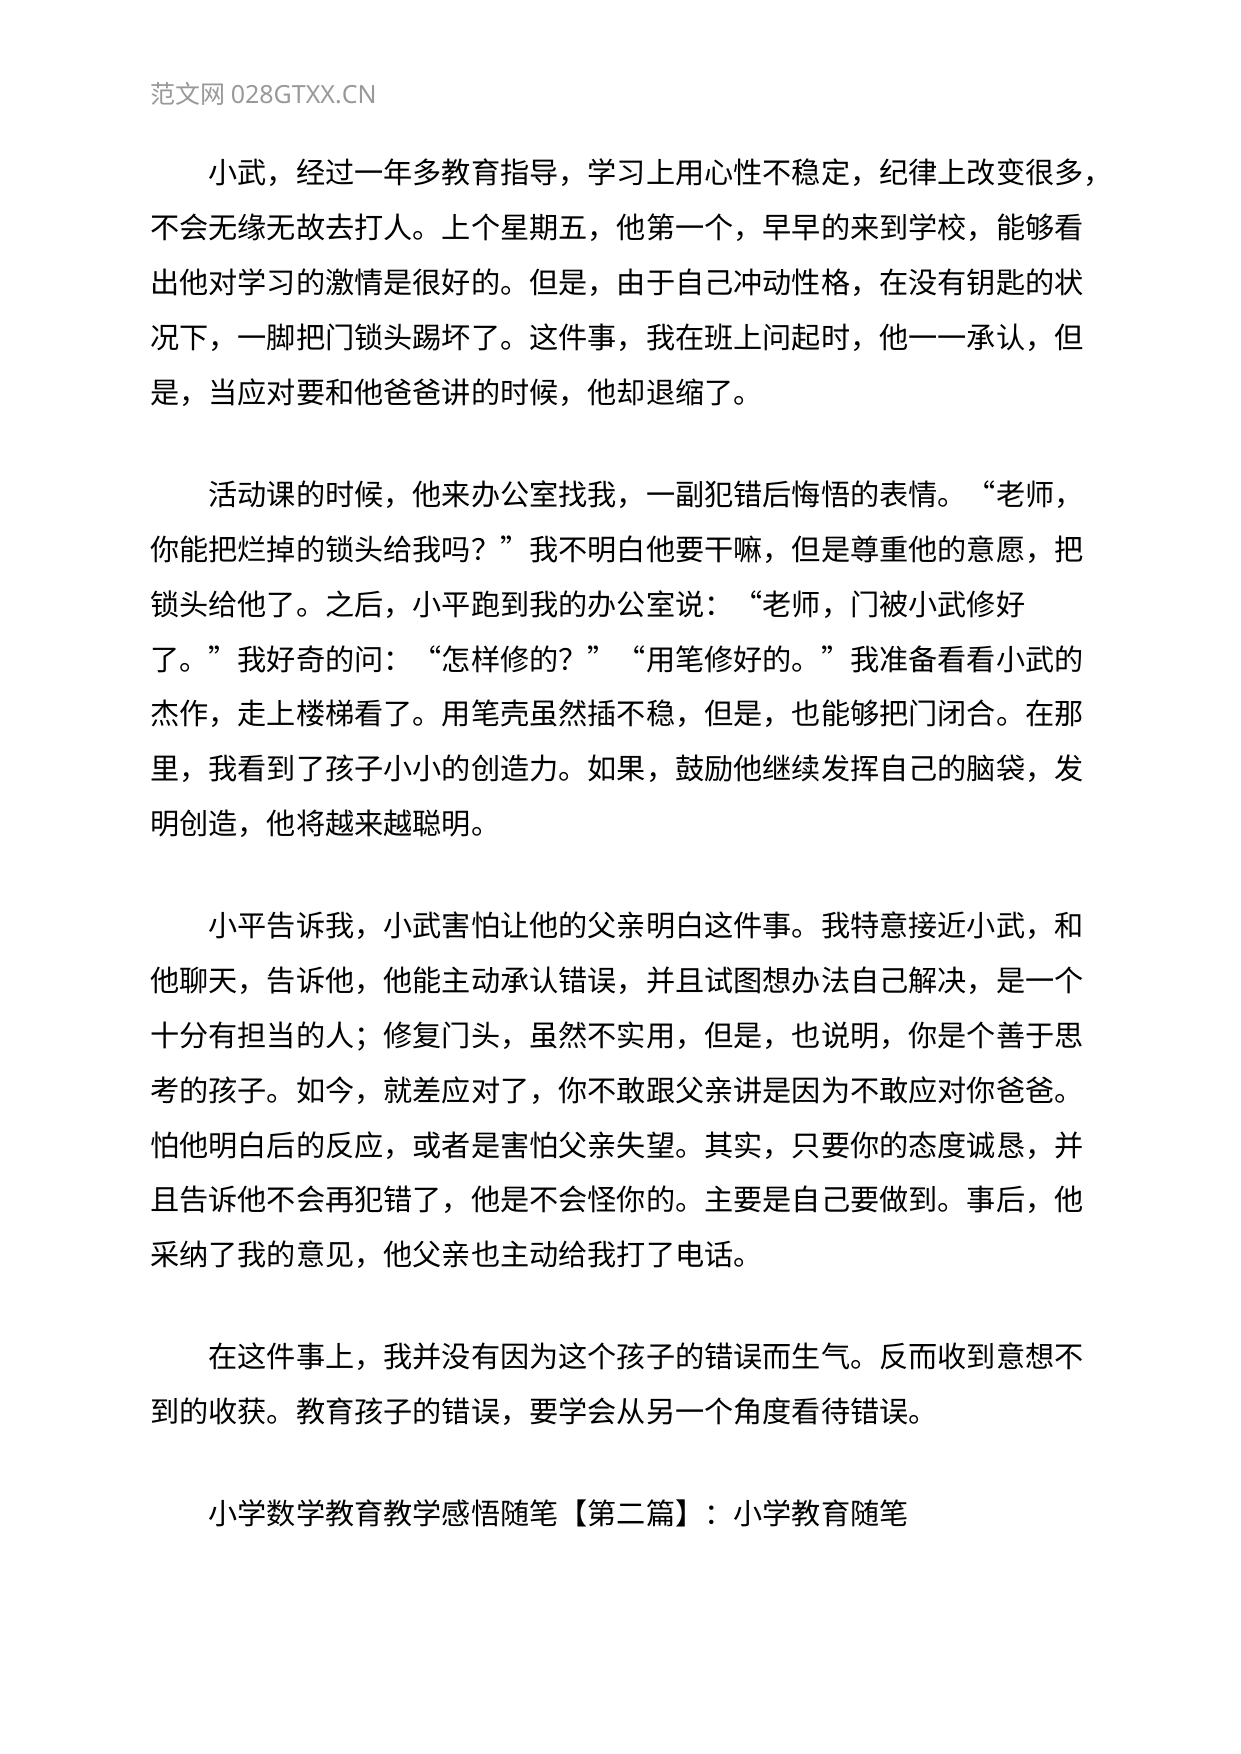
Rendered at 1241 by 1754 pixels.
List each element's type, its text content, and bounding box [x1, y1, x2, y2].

text 小学数学教育教学感悟随笔【第二篇】：小学教育随笔 [150, 1490, 1090, 1533]
text 小武，经过一年多教育指导，学习上用心性不稳定，纪律上改变很多，不会无缘无故去打人。上个星期五，他第一个，早早的来到学校，能够看出他对学习的激情是很好的。但是，由于自己冲动性格，在没有钥匙的状况下，一脚把门锁头踢坏了。这件事，我在班上问起时，他一一承认，但是，当应对要和他爸爸讲的时候，他却退缩了。 [150, 150, 1090, 412]
text 活动课的时候，他来办公室找我，一副犯错后悔悟的表情。“老师，你能把烂掉的锁头给我吗？”我不明白他要干嘛，但是尊重他的意愿，把锁头给他了。之后，小平跑到我的办公室说：“老师，门被小武修好了。”我好奇的问：“怎样修的？”“用笔修好的。”我准备看看小武的杰作，走上楼梯看了。用笔壳虽然插不稳，但是，也能够把门闭合。在那里，我看到了孩子小小的创造力。如果，鼓励他继续发挥自己的脑袋，发明创造，他将越来越聪明。 [150, 471, 1090, 843]
text 在这件事上，我并没有因为这个孩子的错误而生气。反而收到意想不到的收获。教育孩子的错误，要学会从另一个角度看待错误。 [150, 1334, 1090, 1431]
text 小平告诉我，小武害怕让他的父亲明白这件事。我特意接近小武，和他聊天，告诉他，他能主动承认错误，并且试图想办法自己解决，是一个十分有担当的人；修复门头，虽然不实用，但是，也说明，你是个善于思考的孩子。如今，就差应对了，你不敢跟父亲讲是因为不敢应对你爸爸。怕他明白后的反应，或者是害怕父亲失望。其实，只要你的态度诚恳，并且告诉他不会再犯错了，他是不会怪你的。主要是自己要做到。事后，他采纳了我的意见，他父亲也主动给我打了电话。 [150, 902, 1090, 1274]
